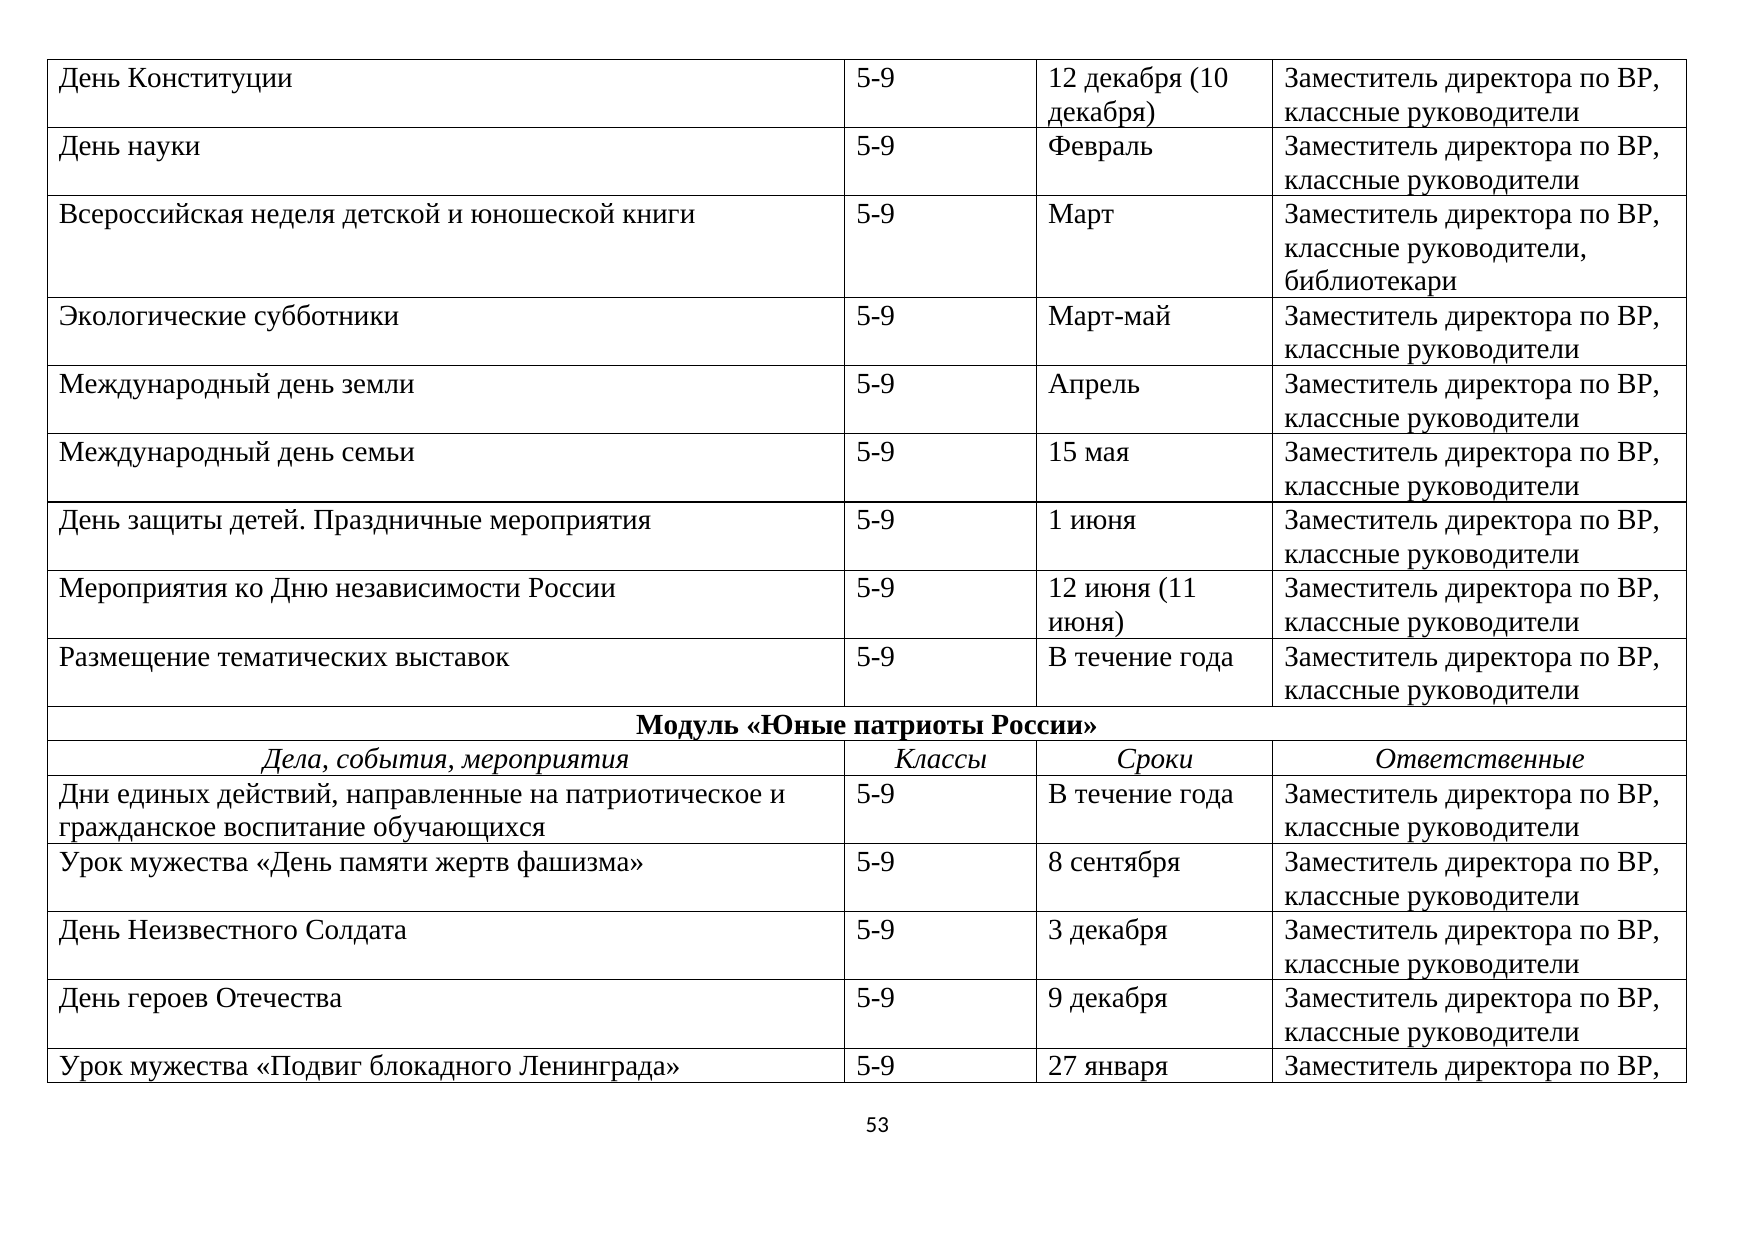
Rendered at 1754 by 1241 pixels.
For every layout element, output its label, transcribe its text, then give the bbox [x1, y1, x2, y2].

table_cell День науки [48, 128, 844, 195]
table_cell Заместитель директора по ВР, классные руководители [1273, 366, 1686, 433]
table_cell Заместитель директора по ВР, классные руководители, библиотекари [1273, 196, 1686, 297]
table_cell Заместитель директора по ВР, классные руководители [1273, 912, 1686, 979]
table_cell Классы [845, 741, 1036, 775]
table_cell 9 декабря [1037, 980, 1272, 1047]
table_cell Заместитель директора по ВР, классные руководители [1273, 434, 1686, 501]
table_cell Заместитель директора по ВР, классные руководители [1273, 571, 1686, 638]
table_cell Модуль «Юные патриоты России» [48, 707, 1686, 740]
table_cell 5-9 [845, 1049, 1036, 1082]
table_cell Заместитель директора по ВР, классные руководители [1273, 776, 1686, 843]
table_cell Дни единых действий, направленные на патриотическое и гражданское воспитание обучающихся [48, 776, 844, 843]
table_cell 5-9 [845, 366, 1036, 433]
table_cell 15 мая [1037, 434, 1272, 501]
table_cell 5-9 [845, 571, 1036, 638]
table_cell Международный день семьи [48, 434, 844, 501]
table_cell Экологические субботники [48, 298, 844, 365]
table_cell Апрель [1037, 366, 1272, 433]
table_cell День героев Отечества [48, 980, 844, 1047]
table_cell 5-9 [845, 298, 1036, 365]
table_cell Размещение тематических выставок [48, 639, 844, 706]
table_cell Мероприятия ко Дню независимости России [48, 571, 844, 638]
table_cell Заместитель директора по ВР, классные руководители [1273, 503, 1686, 569]
table_cell Урок мужества «День памяти жертв фашизма» [48, 844, 844, 911]
table_cell Сроки [1037, 741, 1272, 775]
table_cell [1273, 980, 1686, 1047]
table_cell Февраль [1037, 128, 1272, 195]
table_cell Ответственные [1273, 741, 1686, 775]
table_cell 27 января [1037, 1049, 1272, 1082]
table_cell 8 сентября [1037, 844, 1272, 911]
table_cell 5-9 [845, 503, 1036, 569]
table_cell День защиты детей. Праздничные мероприятия [48, 503, 844, 569]
table_cell Заместитель директора по ВР, классные руководители [1273, 844, 1686, 911]
table_cell День Конституции [48, 60, 844, 127]
table_cell В течение года [1037, 639, 1272, 706]
table_cell 5-9 [845, 196, 1036, 297]
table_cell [1273, 128, 1686, 195]
table_cell 5-9 [845, 60, 1036, 127]
table_cell Заместитель директора по ВР, классные руководители [1273, 298, 1686, 365]
table_cell 12 июня (11 июня) [1037, 571, 1272, 638]
table_cell Дела, события, мероприятия [48, 741, 844, 775]
table_cell 12 декабря (10 декабря) [1037, 60, 1272, 127]
table_cell 5-9 [845, 844, 1036, 911]
table_cell Международный день земли [48, 366, 844, 433]
table_cell Март-май [1037, 298, 1272, 365]
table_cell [1273, 60, 1686, 127]
table_cell 5-9 [845, 980, 1036, 1047]
table_cell 5-9 [845, 639, 1036, 706]
table_cell 5-9 [845, 434, 1036, 501]
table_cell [1273, 1049, 1686, 1082]
table_cell Всероссийская неделя детской и юношеской книги [48, 196, 844, 297]
table_cell 5-9 [845, 776, 1036, 843]
table_cell Заместитель директора по ВР, классные руководители [1273, 639, 1686, 706]
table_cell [48, 1049, 844, 1082]
table_cell Март [1037, 196, 1272, 297]
table_cell 5-9 [845, 128, 1036, 195]
table_cell 3 декабря [1037, 912, 1272, 979]
table_cell В течение года [1037, 776, 1272, 843]
table_cell 1 июня [1037, 503, 1272, 569]
table_cell 5-9 [845, 912, 1036, 979]
table_cell День Неизвестного Солдата [48, 912, 844, 979]
